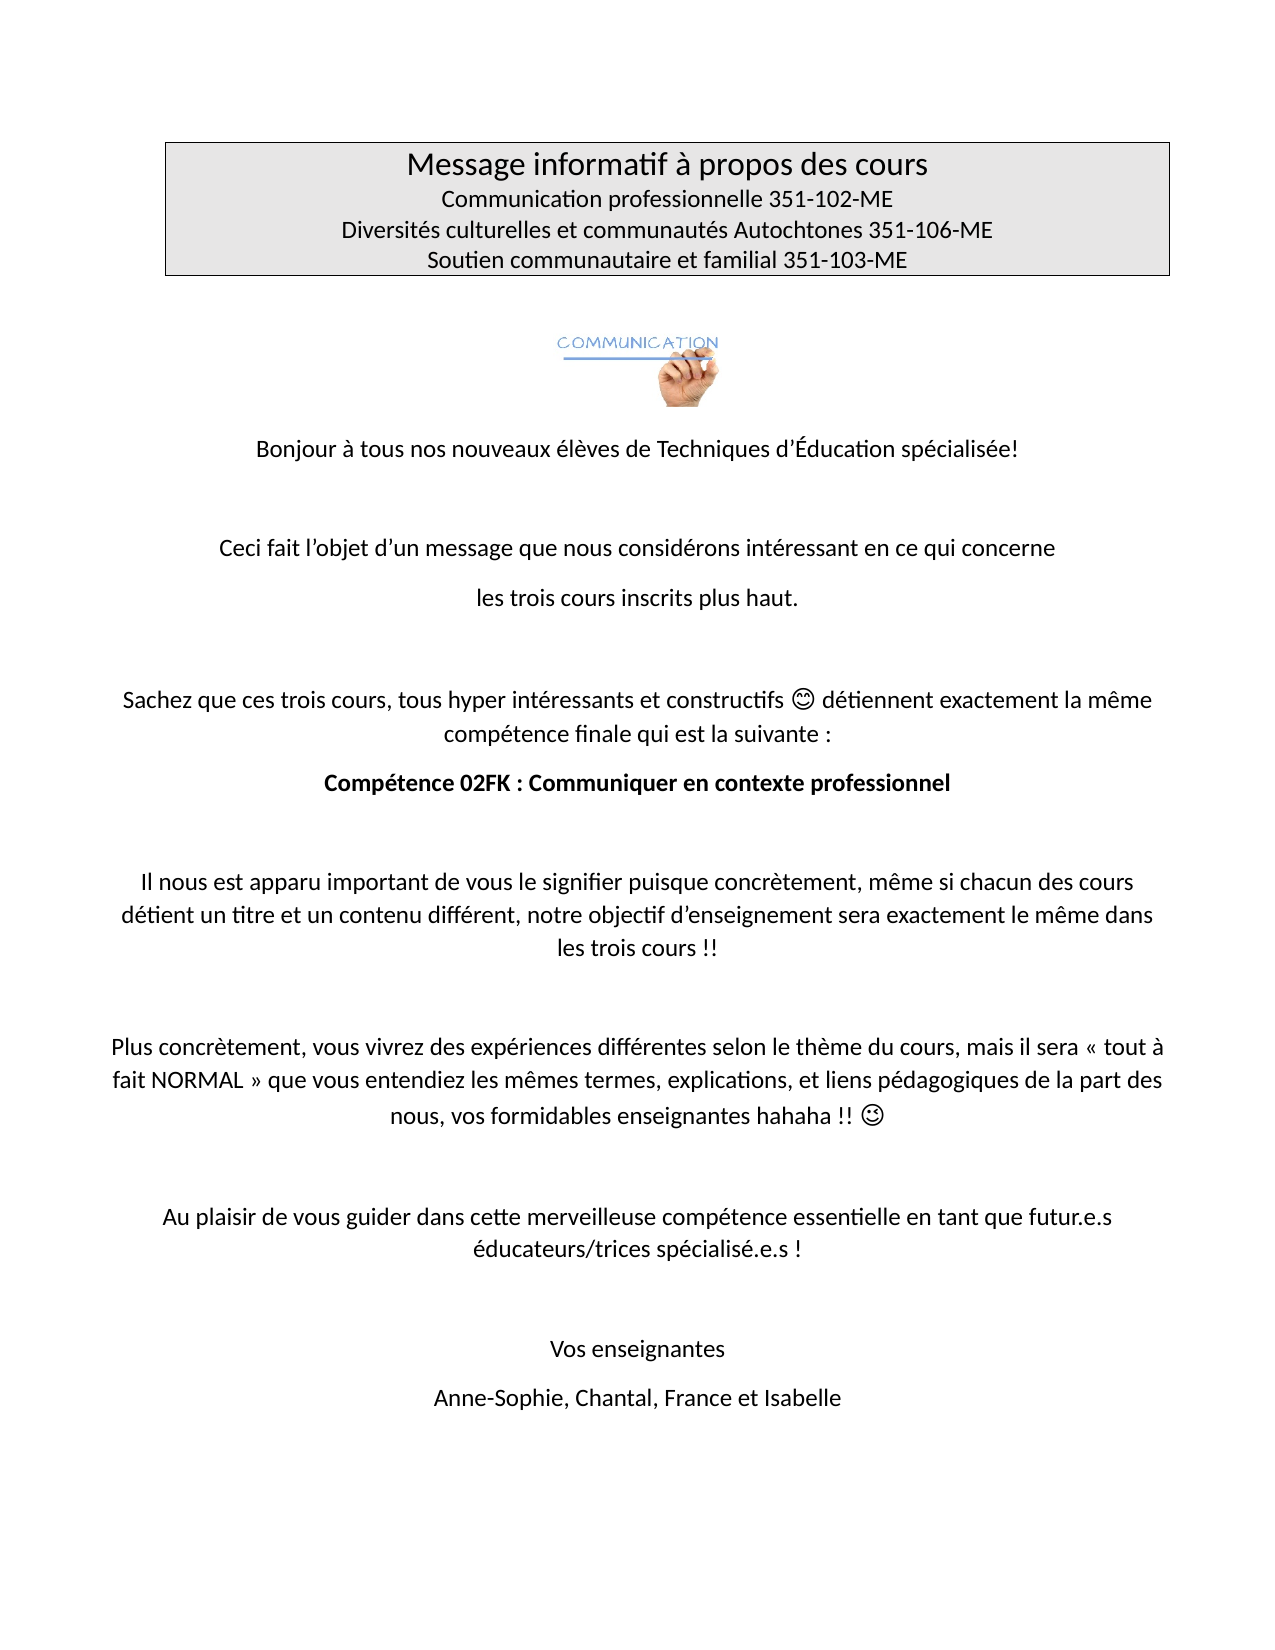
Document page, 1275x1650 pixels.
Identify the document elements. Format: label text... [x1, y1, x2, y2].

text Ceci fait l’objet d’un message que nous considérons intéressant en ce qui concerne [106, 533, 1169, 563]
picture [553, 322, 722, 406]
text Compétence 02FK : Communiquer en contexte professionnel [106, 767, 1169, 798]
text Au plaisir de vous guider dans cette merveilleuse compétence essentielle en tant que futur.e.s éducateurs/trices spécialisé.e.s ! [106, 1201, 1169, 1264]
text Anne-Sophie, Chantal, France et Isabelle [106, 1382, 1169, 1413]
text Vos enseignantes [106, 1333, 1169, 1363]
text Sachez que ces trois cours, tous hyper intéressants et constructifs détiennent exactement la même compétence finale qui est la suivante : [106, 681, 1169, 748]
text Plus concrètement, vous vivrez des expériences différentes selon le thème du cours, mais il sera « tout à fait NORMAL » que vous entendiez les mêmes termes, explications, et liens pédagogiques de la part des nous, vos formidables enseignantes hahaha !! [106, 1032, 1169, 1132]
table_header Message informatif à propos des cours Communication professionnelle 351-102-ME Diversités culturelles et communautés Autochtones 351-106-ME Soutien communautaire et familial 351-103-ME [166, 143, 1169, 275]
text Il nous est apparu important de vous le signifier puisque concrètement, même si chacun des cours détient un titre et un contenu différent, notre objectif d’enseignement sera exactement le même dans les trois cours !! [106, 867, 1169, 963]
text Bonjour à tous nos nouveaux élèves de Techniques d’Éducation spécialisée! [106, 433, 1169, 464]
text les trois cours inscrits plus haut. [106, 582, 1169, 613]
